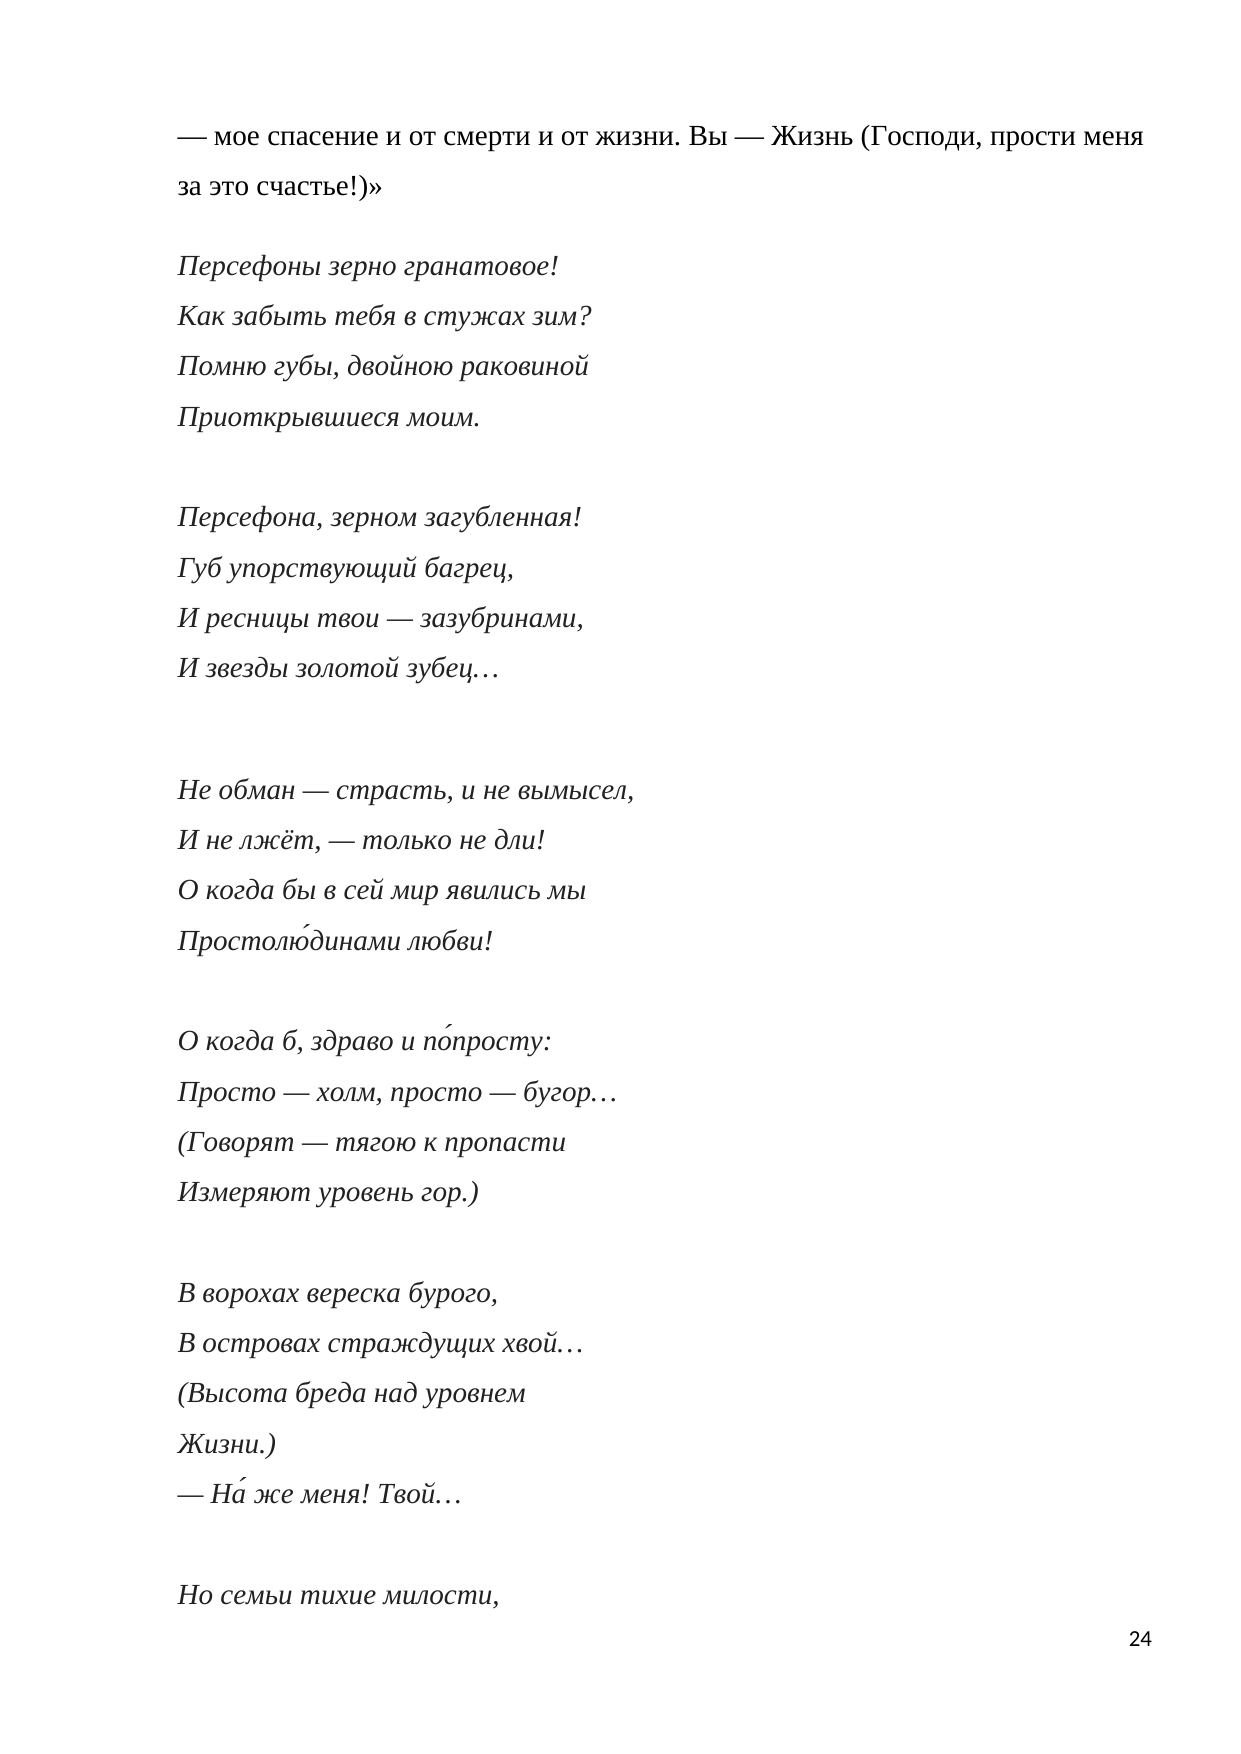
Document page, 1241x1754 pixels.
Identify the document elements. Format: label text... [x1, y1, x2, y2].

text Персефоны зерно гранатовое! Как забыть тебя в стужах зим? Помню губы, двойною раковиной Приоткрывшиеся моим. Персефона, зерном загубленная! Губ упорствующий багрец, И ресницы твои — зазубринами, И звезды золотой зубец… [177, 248, 1152, 684]
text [177, 772, 1152, 1610]
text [177, 118, 1152, 202]
